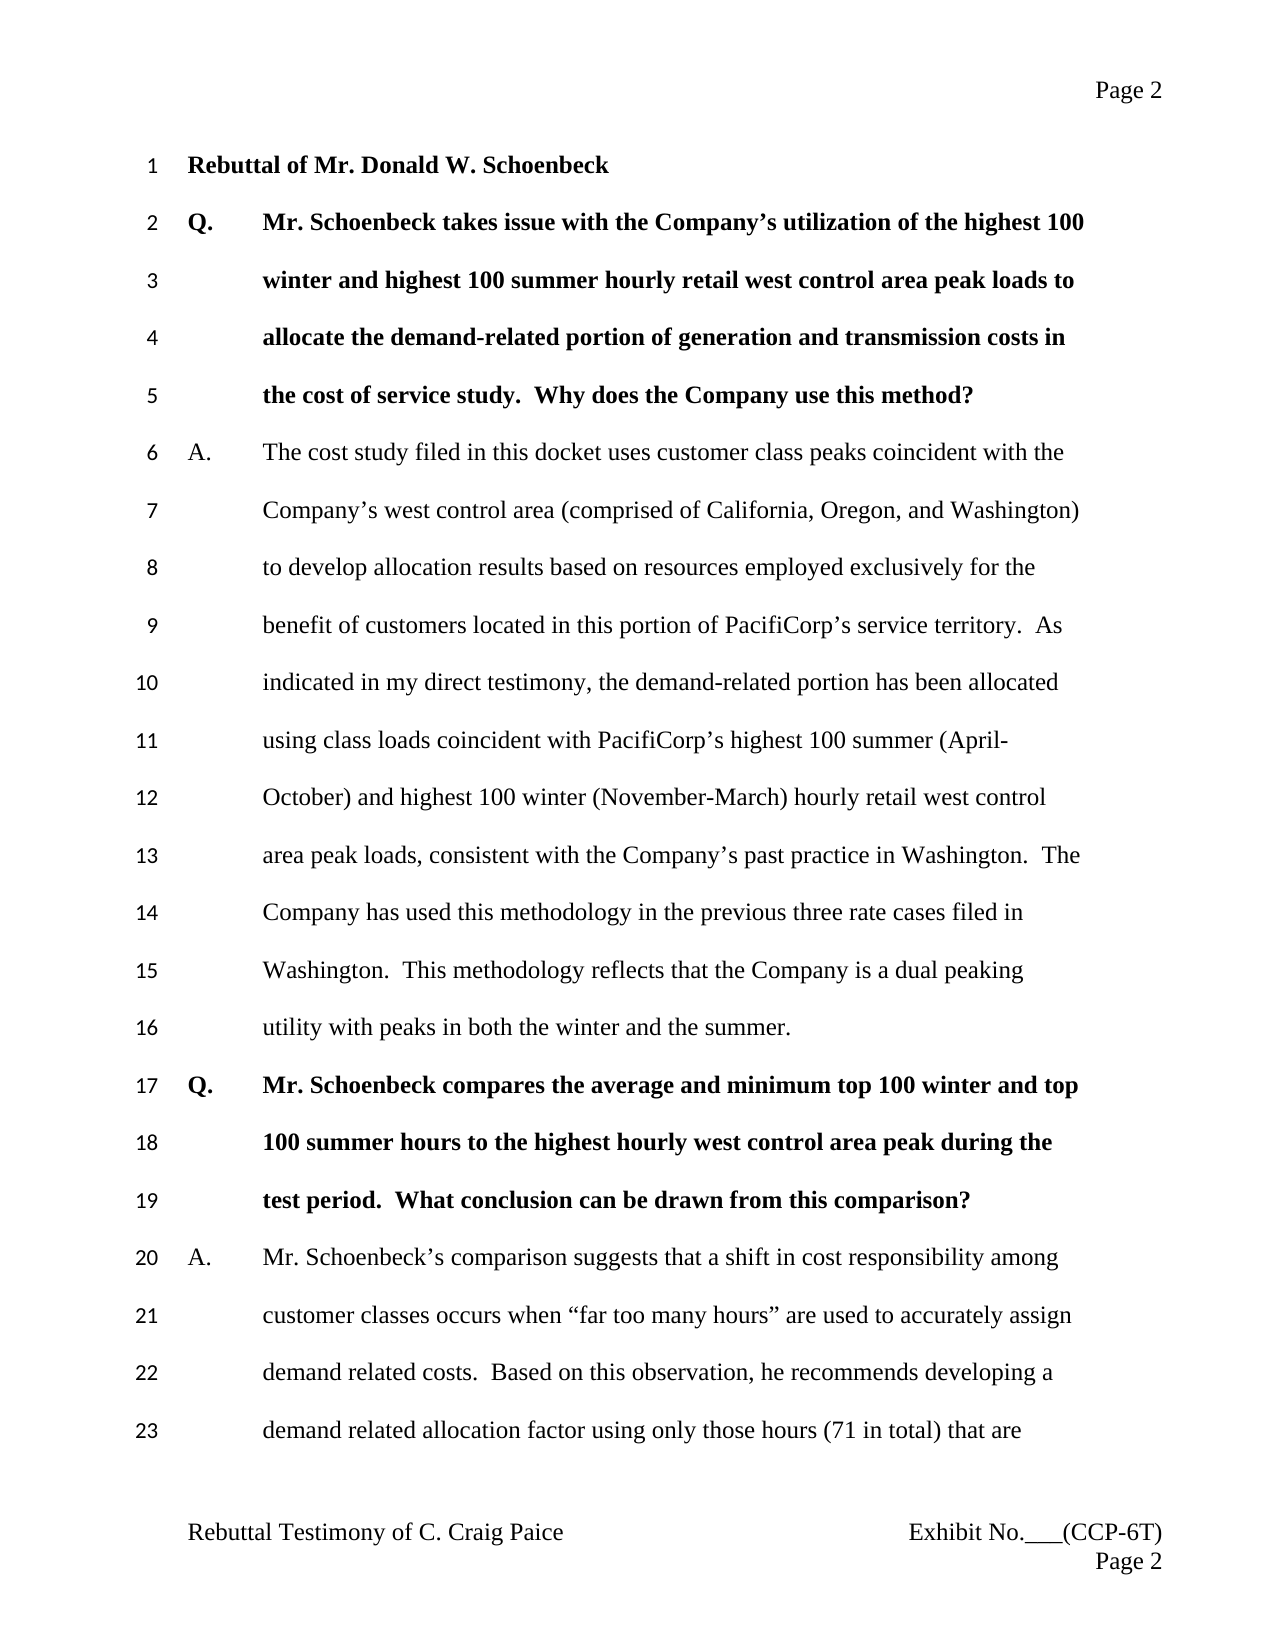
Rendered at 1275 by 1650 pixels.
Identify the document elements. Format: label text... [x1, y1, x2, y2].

text A. The cost study filed in this docket uses customer class peaks coincident with the Company’s west control area (comprised of California, Oregon, and Washington) to develop allocation results based on resources employed exclusively for the benefit of customers located in this portion of PacifiCorp’s service territory. As indicated in my direct testimony, the demand-related portion has been allocated using class loads coincident with PacifiCorp’s highest 100 summer (April-October) and highest 100 winter (November-March) hourly retail west control area peak loads, consistent with the Company’s past practice in Washington. The Company has used this methodology in the previous three rate cases filed in Washington. This methodology reflects that the Company is a dual peaking utility with peaks in both the winter and the summer. [187, 437, 1087, 1041]
text Q. Mr. Schoenbeck compares the average and minimum top 100 winter and top 100 summer hours to the highest hourly west control area peak during the test period. What conclusion can be drawn from this comparison? [187, 1070, 1087, 1214]
text Q. Mr. Schoenbeck takes issue with the Company’s utilization of the highest 100 winter and highest 100 summer hourly retail west control area peak loads to allocate the demand-related portion of generation and transmission costs in the cost of service study. Why does the Company use this method? [187, 207, 1087, 409]
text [187, 1242, 1087, 1444]
text Rebuttal of Mr. Donald W. Schoenbeck [187, 150, 1087, 179]
